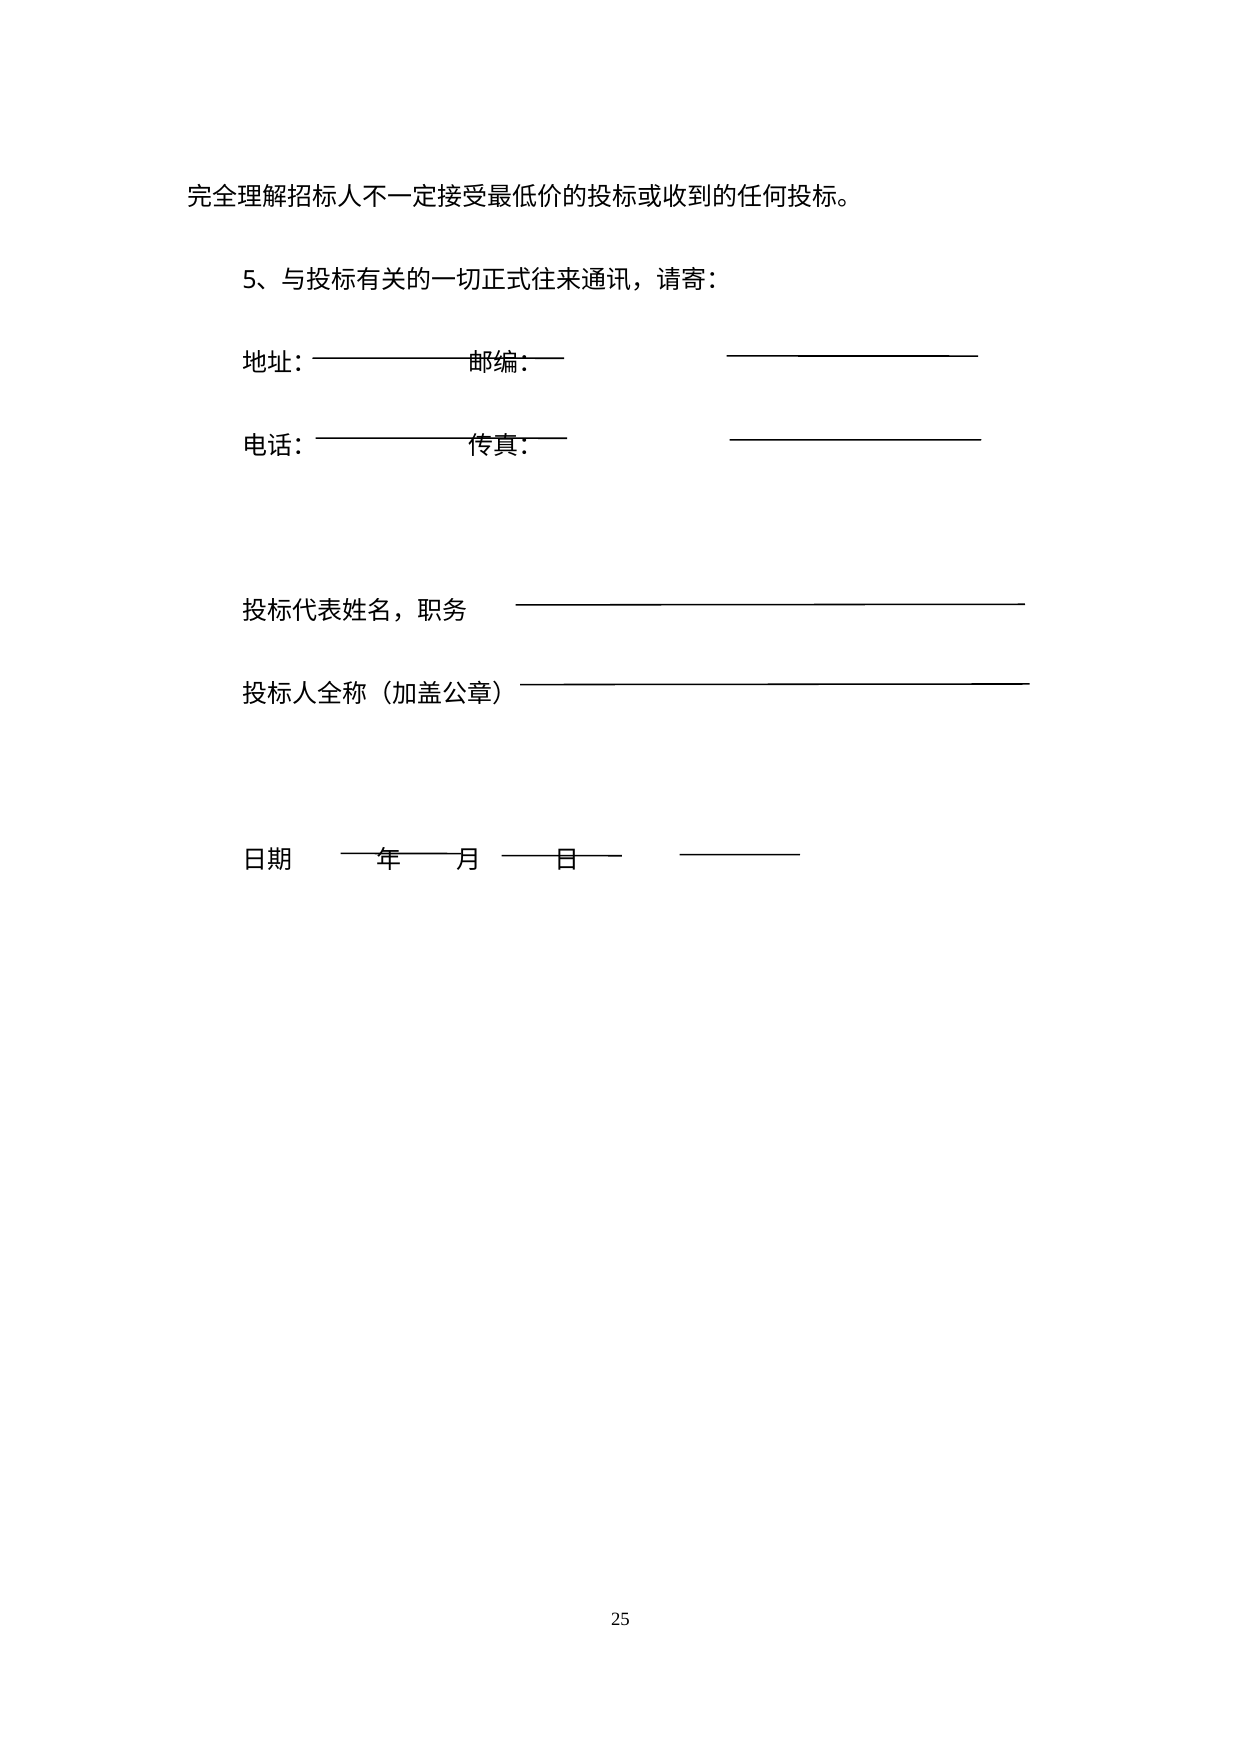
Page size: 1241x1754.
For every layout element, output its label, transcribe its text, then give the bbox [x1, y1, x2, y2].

text 投标人全称（加盖公章） [187, 659, 1053, 724]
text 5、与投标有关的一切正式往来通讯，请寄： [187, 245, 1053, 310]
text 日期 年 月 日 [187, 825, 1053, 890]
text 电话： 传真： [187, 411, 1053, 476]
text 投标代表姓名，职务 [187, 576, 1053, 641]
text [187, 162, 1053, 227]
text 地址： 邮编： [187, 328, 1053, 393]
